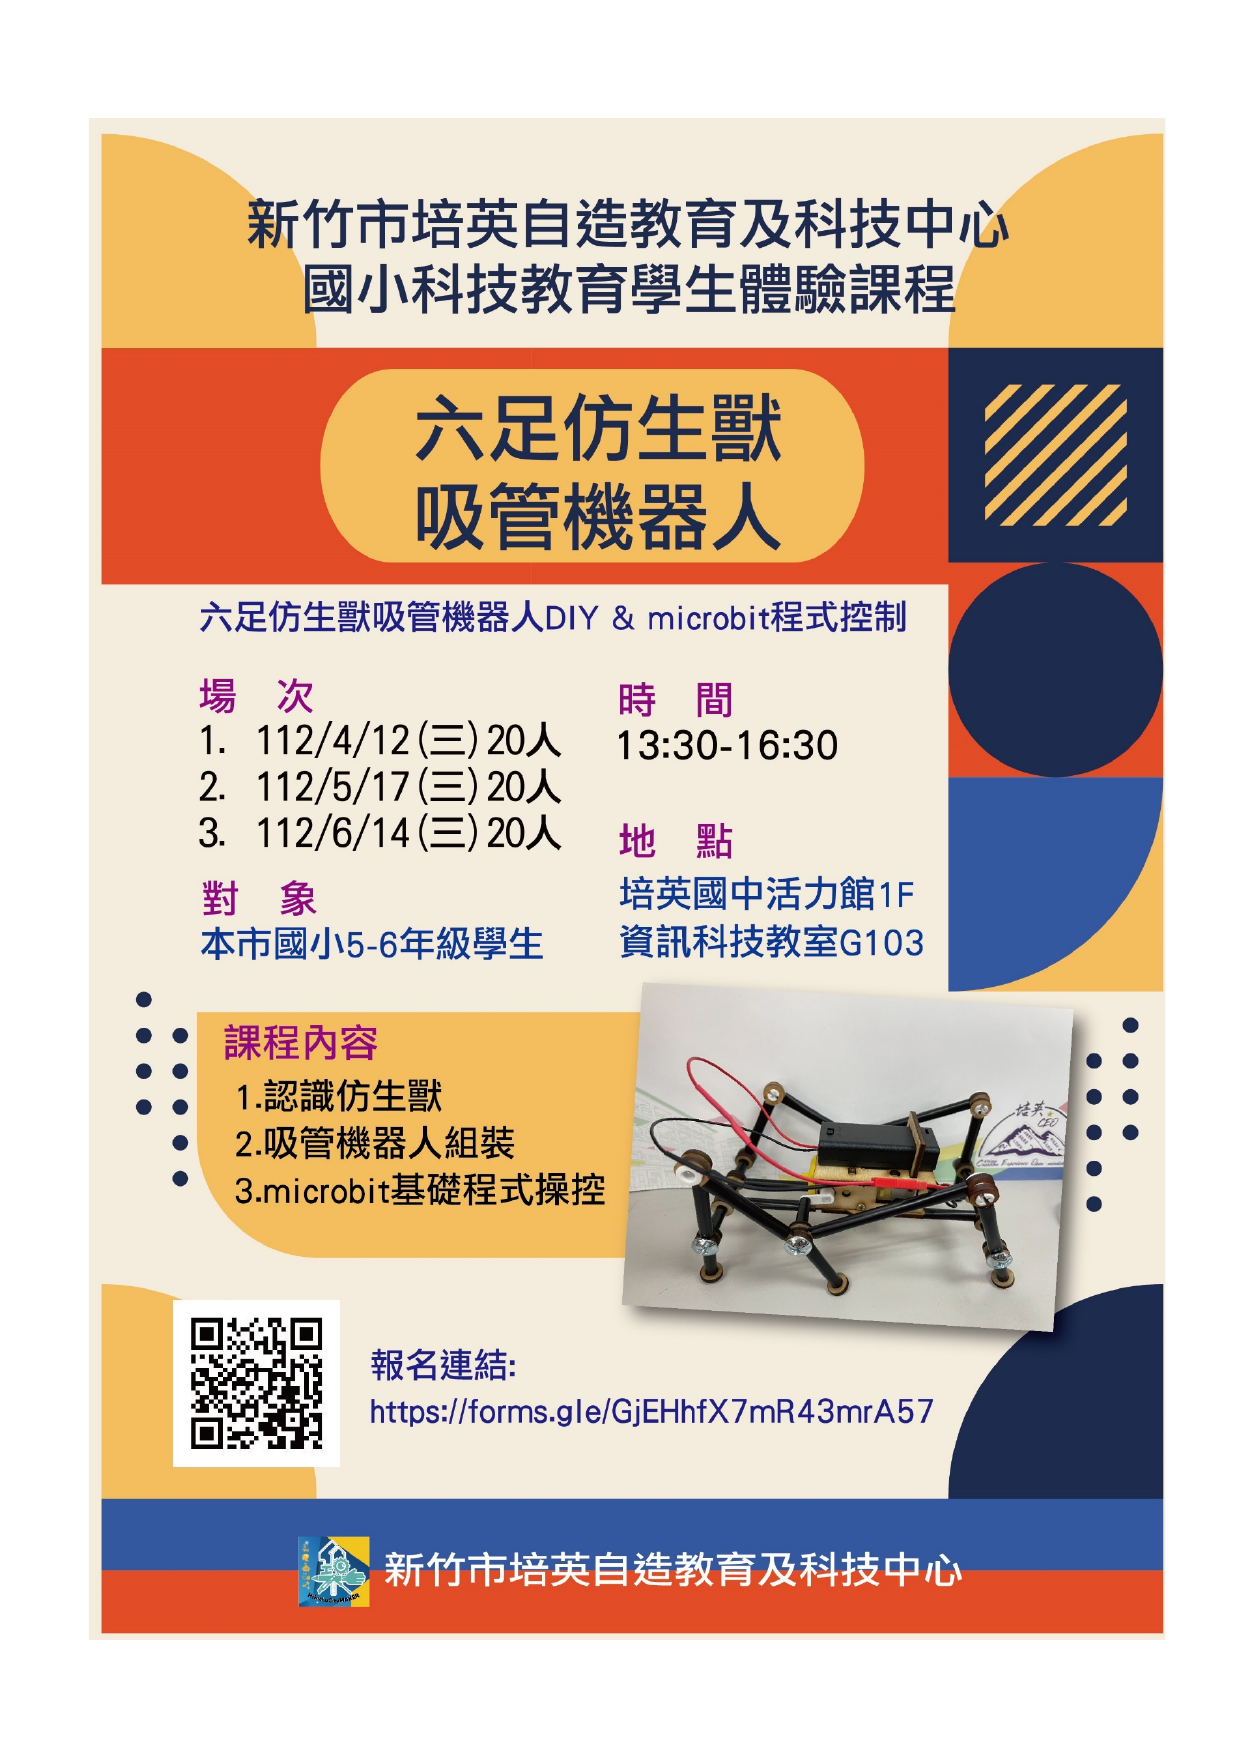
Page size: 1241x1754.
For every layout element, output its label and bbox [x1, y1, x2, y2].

picture [88, 118, 1166, 1640]
